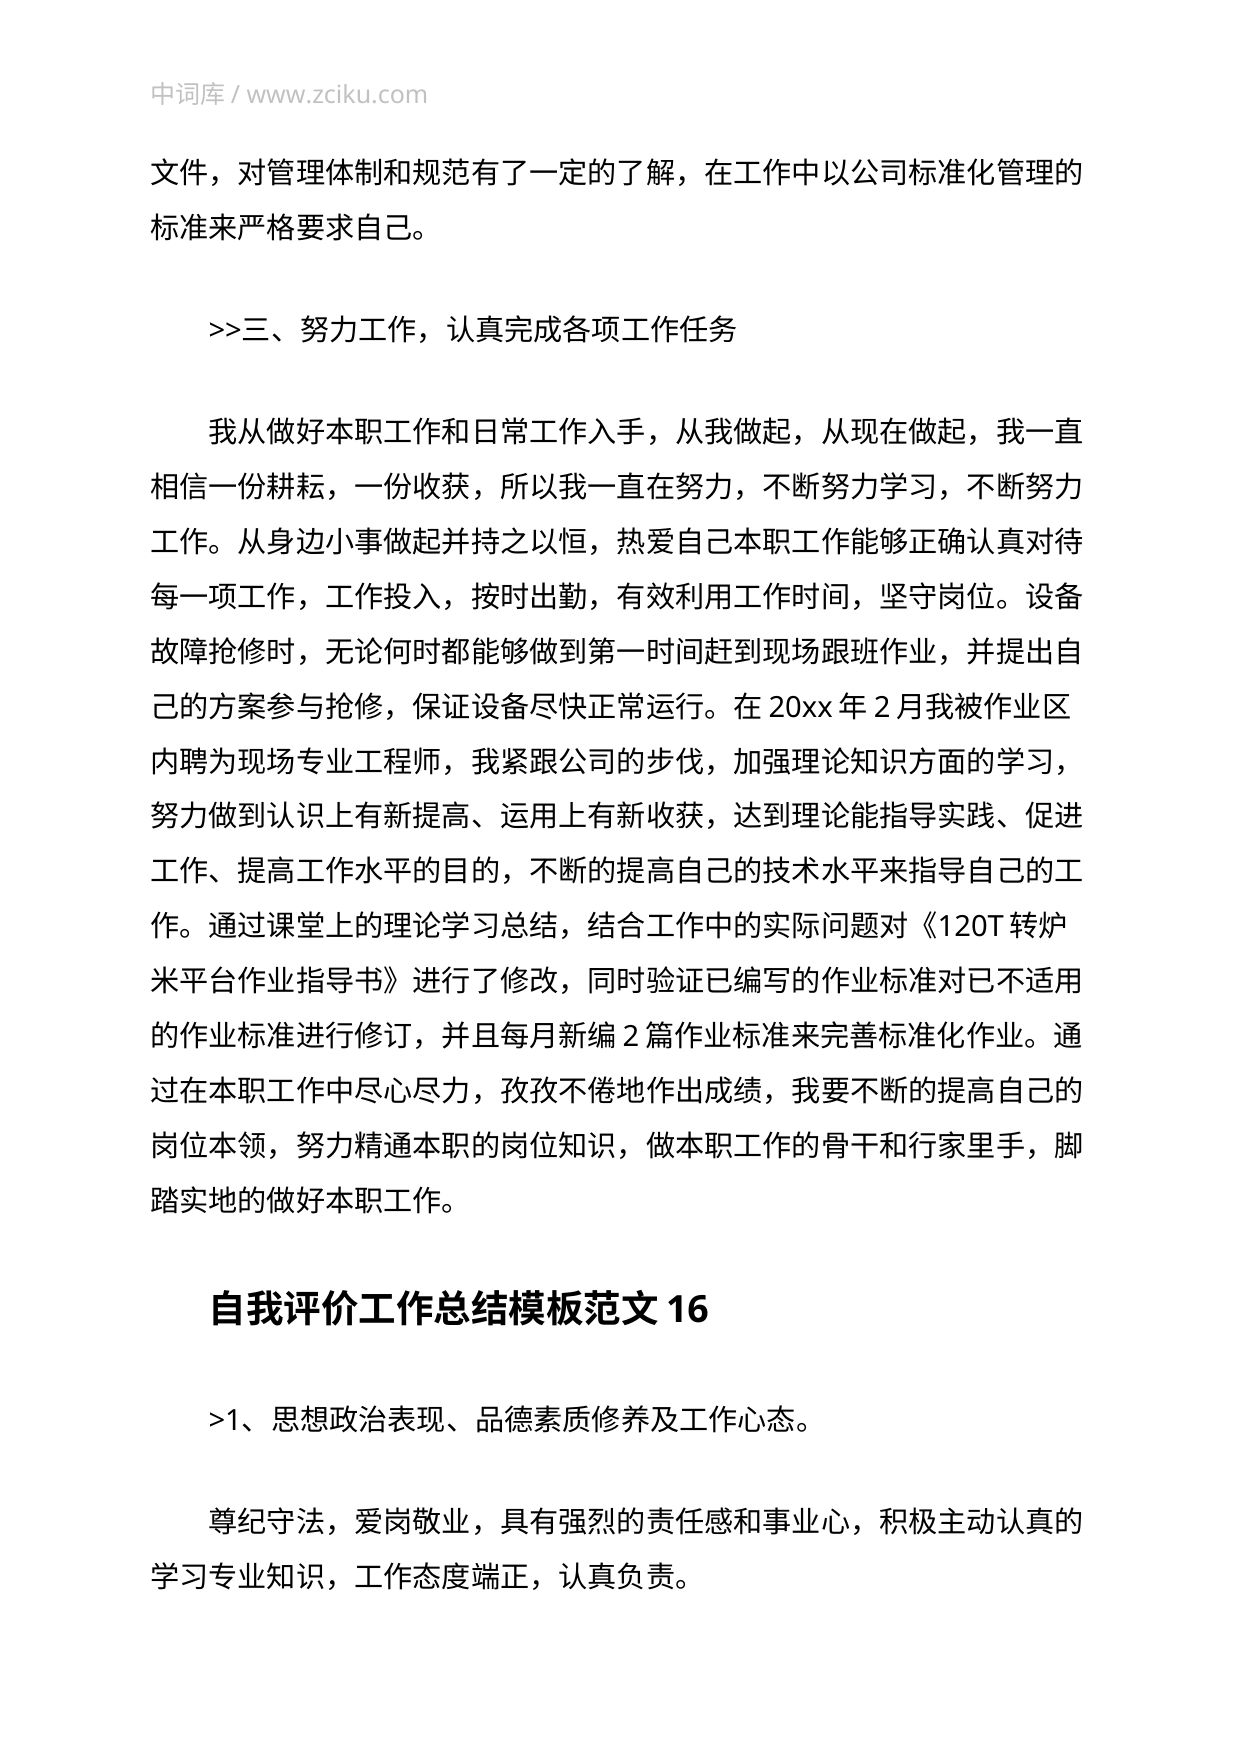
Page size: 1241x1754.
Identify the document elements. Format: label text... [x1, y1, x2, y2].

text 我从做好本职工作和日常工作入手，从我做起，从现在做起，我一直相信一份耕耘，一份收获，所以我一直在努力，不断努力学习，不断努力工作。从身边小事做起并持之以恒，热爱自己本职工作能够正确认真对待每一项工作，工作投入，按时出勤，有效利用工作时间，坚守岗位。设备故障抢修时，无论何时都能够做到第一时间赶到现场跟班作业，并提出自己的方案参与抢修，保证设备尽快正常运行。在20xx年2月我被作业区内聘为现场专业工程师，我紧跟公司的步伐，加强理论知识方面的学习，努力做到认识上有新提高、运用上有新收获，达到理论能指导实践、促进工作、提高工作水平的目的，不断的提高自己的技术水平来指导自己的工作。通过课堂上的理论学习总结，结合工作中的实际问题对《120T转炉米平台作业指导书》进行了修改，同时验证已编写的作业标准对已不适用的作业标准进行修订，并且每月新编2篇作业标准来完善标准化作业。通过在本职工作中尽心尽力，孜孜不倦地作出成绩，我要不断的提高自己的岗位本领，努力精通本职的岗位知识，做本职工作的骨干和行家里手，脚踏实地的做好本职工作。 [150, 409, 1090, 1220]
text 尊纪守法，爱岗敬业，具有强烈的责任感和事业心，积极主动认真的学习专业知识，工作态度端正，认真负责。 [150, 1499, 1090, 1596]
text >>三、努力工作，认真完成各项工作任务 [150, 307, 1090, 349]
text >1、思想政治表现、品德素质修养及工作心态。 [150, 1397, 1090, 1439]
text 自我评价工作总结模板范文16 [150, 1279, 1090, 1334]
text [150, 150, 1090, 247]
